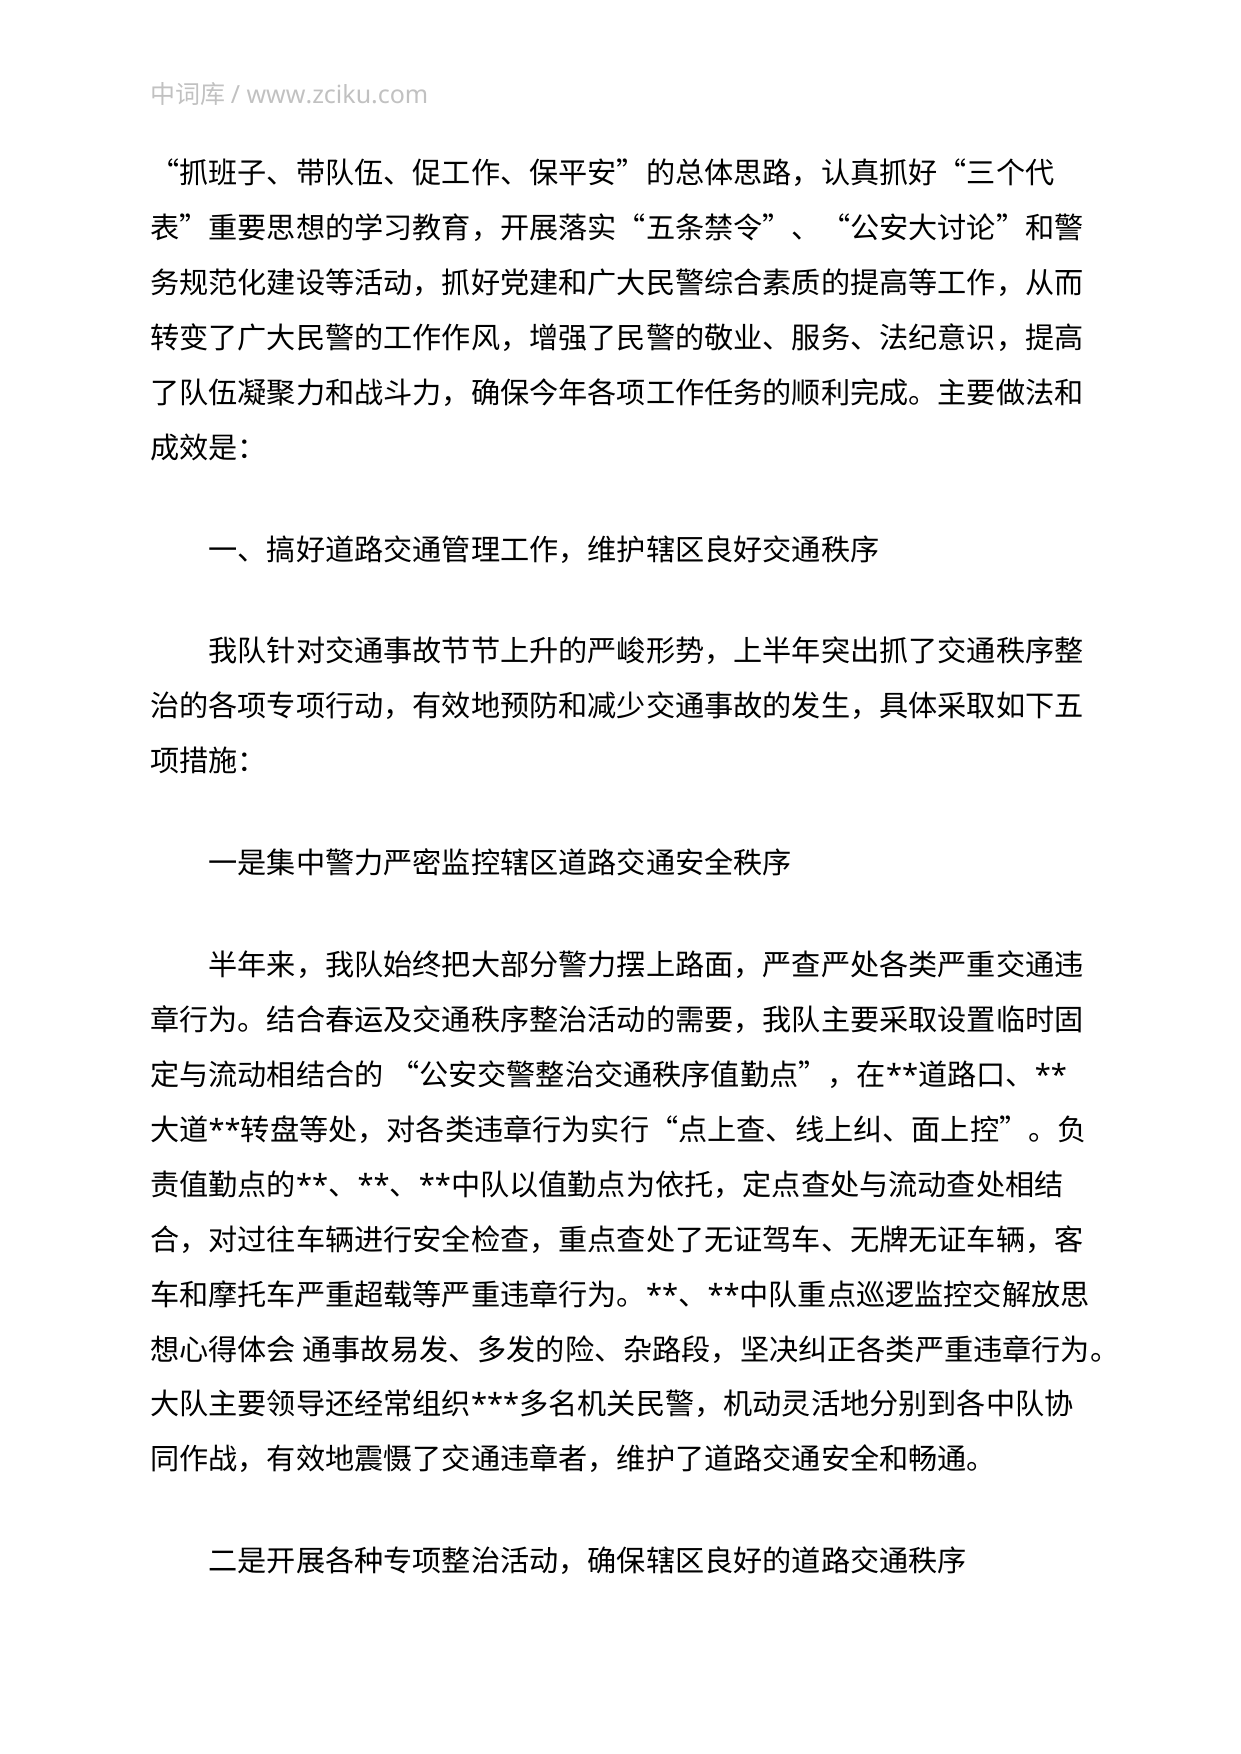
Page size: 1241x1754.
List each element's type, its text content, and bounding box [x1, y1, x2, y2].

text 一是集中警力严密监控辖区道路交通安全秩序 [150, 839, 1090, 882]
text 二是开展各种专项整治活动，确保辖区良好的道路交通秩序 [150, 1538, 1090, 1580]
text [150, 150, 1090, 467]
text 一、搞好道路交通管理工作，维护辖区良好交通秩序 [150, 526, 1090, 568]
text 半年来，我队始终把大部分警力摆上路面，严查严处各类严重交通违章行为。结合春运及交通秩序整治活动的需要，我队主要采取设置临时固定与流动相结合的 “公安交警整治交通秩序值勤点”，在**道路口、**大道**转盘等处，对各类违章行为实行“点上查、线上纠、面上控”。负责值勤点的**、**、**中队以值勤点为依托，定点查处与流动查处相结合，对过往车辆进行安全检查，重点查处了无证驾车、无牌无证车辆，客车和摩托车严重超载等严重违章行为。**、**中队重点巡逻监控交解放思想心得体会 通事故易发、多发的险、杂路段，坚决纠正各类严重违章行为。大队主要领导还经常组织***多名机关民警，机动灵活地分别到各中队协同作战，有效地震慑了交通违章者，维护了道路交通安全和畅通。 [150, 941, 1090, 1478]
text 我队针对交通事故节节上升的严峻形势，上半年突出抓了交通秩序整治的各项专项行动，有效地预防和减少交通事故的发生，具体采取如下五项措施： [150, 628, 1090, 780]
